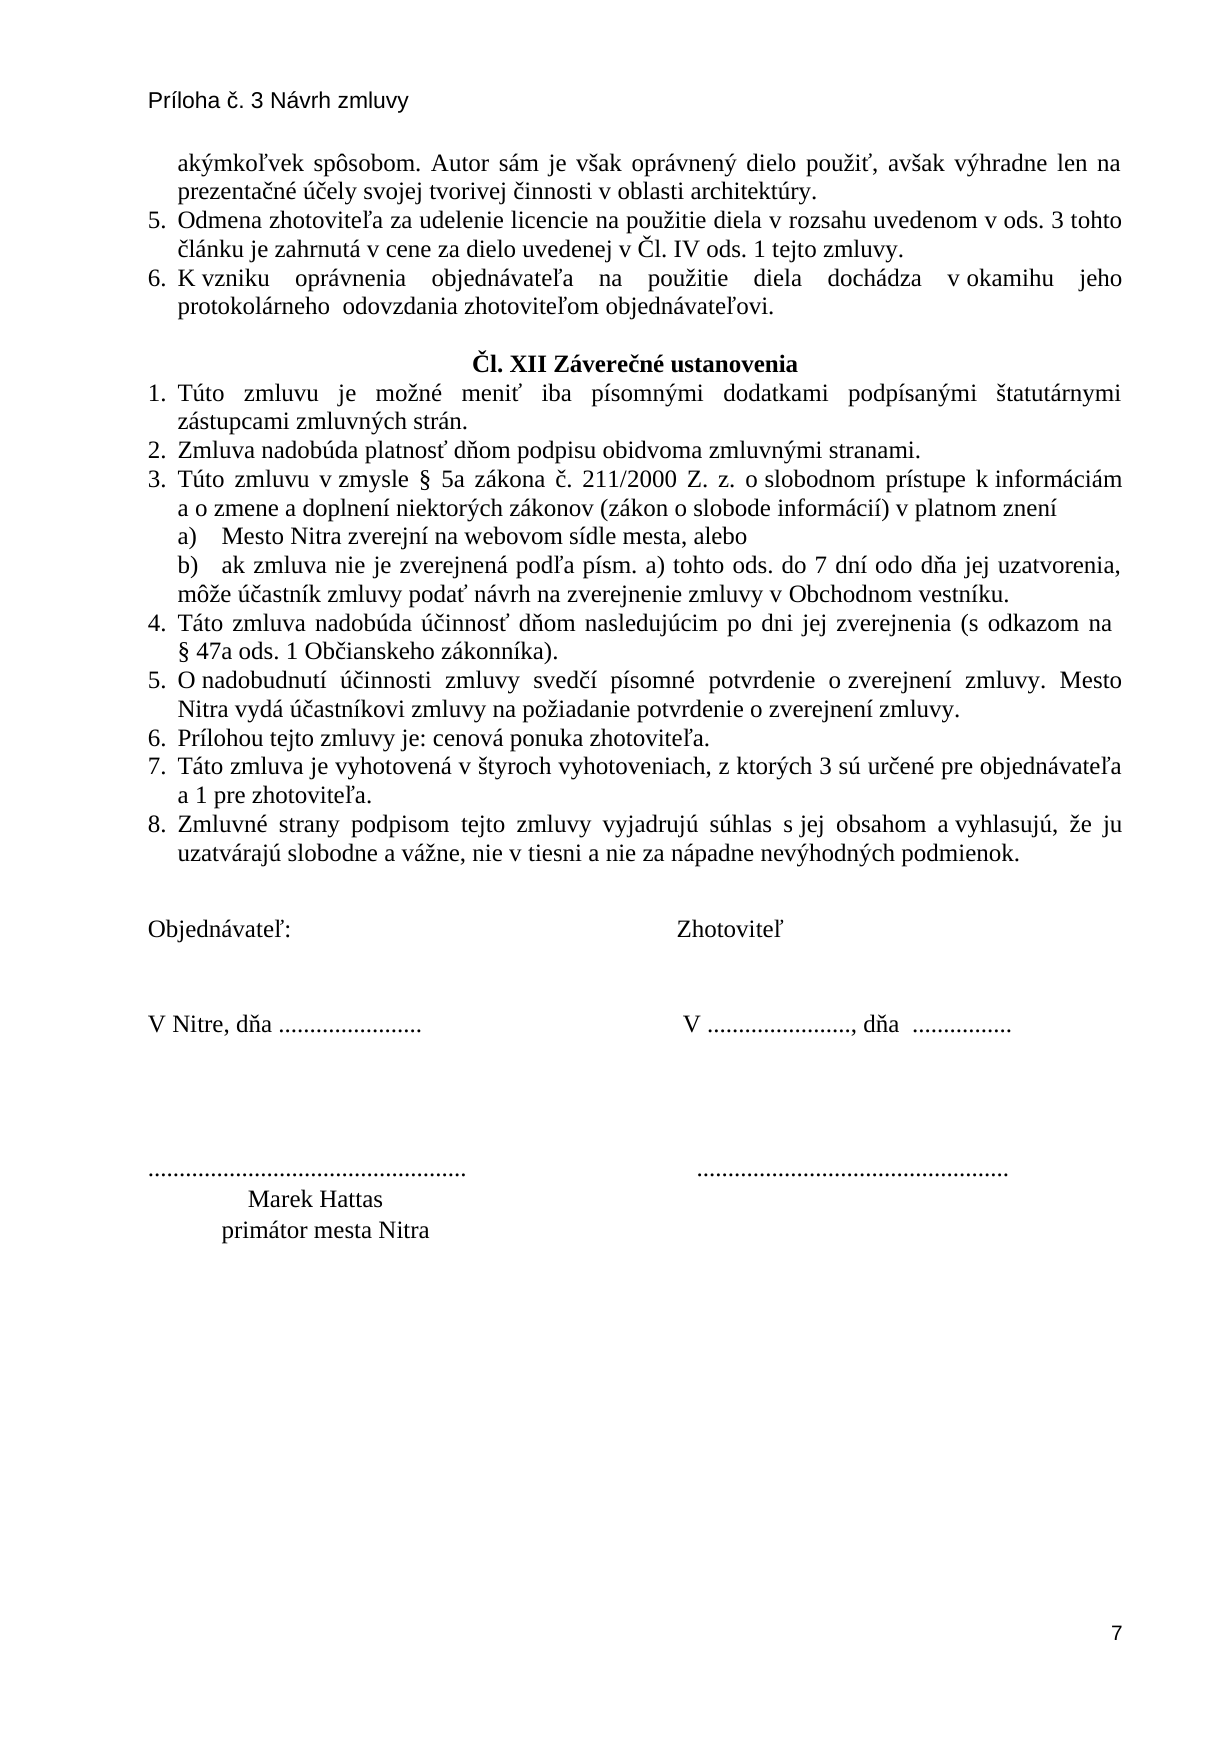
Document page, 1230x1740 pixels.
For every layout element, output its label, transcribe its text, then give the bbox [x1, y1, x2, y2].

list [148, 148, 1122, 205]
list Táto zmluva je vyhotovená v štyroch vyhotoveniach, z ktorých 3 sú určené pre objednávateľa a 1 pre zhotoviteľa. [148, 751, 1122, 809]
text Čl. XII Záverečné ustanovenia [148, 349, 1122, 378]
text ................................................... .................................................. [148, 1153, 1122, 1181]
text primátor mesta Nitra [148, 1215, 1122, 1243]
list Zmluvné strany podpisom tejto zmluvy vyjadrujú súhlas s jej obsahom a vyhlasujú, že ju uzatvárajú slobodne a vážne, nie v tiesni a nie za nápadne nevýhodných podmienok. [148, 809, 1122, 866]
list Táto zmluva nadobúda účinnosť dňom nasledujúcim po dni jej zverejnenia (s odkazom na § 47a ods. 1 Občianskeho zákonníka). [148, 608, 1122, 665]
text Marek Hattas [148, 1184, 1122, 1212]
list Mesto Nitra zverejní na webovom sídle mesta, alebo [177, 521, 1122, 550]
text V Nitre, dňa ....................... V ......................., dňa ................ [148, 1009, 1122, 1038]
list Túto zmluvu je možné meniť iba písomnými dodatkami podpísanými štatutárnymi zástupcami zmluvných strán. [148, 378, 1122, 435]
list Prílohou tejto zmluvy je: cenová ponuka zhotoviteľa. [148, 723, 1122, 751]
list Túto zmluvu v zmysle § 5a zákona č. 211/2000 Z. z. o slobodnom prístupe k informáciám a o zmene a doplnení niektorých zákonov (zákon o slobode informácií) v platnom znení [148, 464, 1122, 521]
list K vzniku oprávnenia objednávateľa na použitie diela dochádza v okamihu jeho protokolárneho odovzdania zhotoviteľom objednávateľovi. [148, 263, 1122, 320]
list ak zmluva nie je zverejnená podľa písm. a) tohto ods. do 7 dní odo dňa jej uzatvorenia, môže účastník zmluvy podať návrh na zverejnenie zmluvy v Obchodnom vestníku. [177, 550, 1122, 608]
list O nadobudnutí účinnosti zmluvy svedčí písomné potvrdenie o zverejnení zmluvy. Mesto Nitra vydá účastníkovi zmluvy na požiadanie potvrdenie o zverejnení zmluvy. [148, 665, 1122, 723]
text Objednávateľ: Zhotoviteľ [148, 914, 1122, 943]
list Zmluva nadobúda platnosť dňom podpisu obidvoma zmluvnými stranami. [148, 435, 1122, 464]
list Odmena zhotoviteľa za udelenie licencie na použitie diela v rozsahu uvedenom v ods. 3 tohto článku je zahrnutá v cene za dielo uvedenej v Čl. IV ods. 1 tejto zmluvy. [148, 205, 1122, 263]
